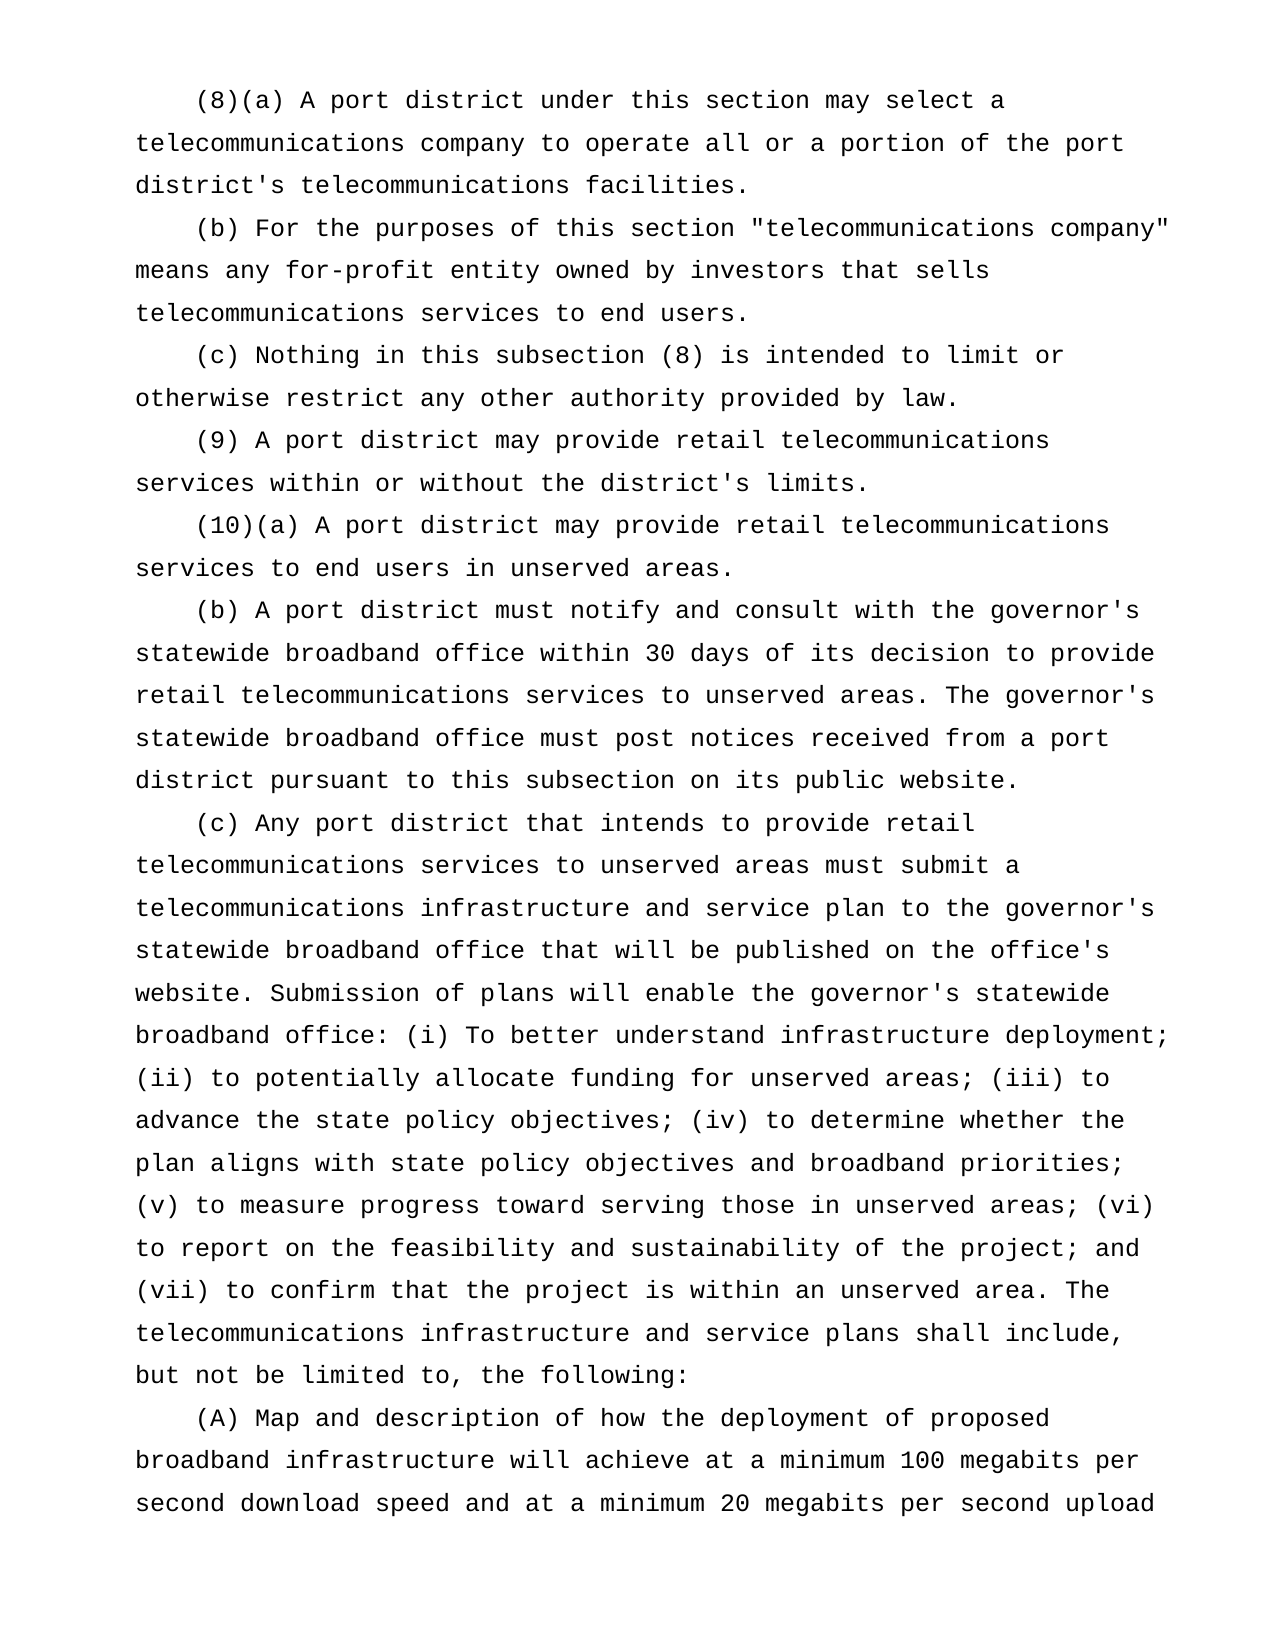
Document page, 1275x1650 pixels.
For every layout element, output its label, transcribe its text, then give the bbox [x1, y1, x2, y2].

text (c) Nothing in this subsection (8) is intended to limit or otherwise restrict any other authority provided by law. [135, 330, 1170, 415]
text (8)(a) A port district under this section may select a telecommunications company to operate all or a portion of the port district's telecommunications facilities. [135, 75, 1170, 202]
text (c) Any port district that intends to provide retail telecommunications services to unserved areas must submit a telecommunications infrastructure and service plan to the governor's statewide broadband office that will be published on the office's website. Submission of plans will enable the governor's statewide broadband office: (i) To better understand infrastructure deployment; (ii) to potentially allocate funding for unserved areas; (iii) to advance the state policy objectives; (iv) to determine whether the plan aligns with state policy objectives and broadband priorities; (v) to measure progress toward serving those in unserved areas; (vi) to report on the feasibility and sustainability of the project; and (vii) to confirm that the project is within an unserved area. The telecommunications infrastructure and service plans shall include, but not be limited to, the following: [135, 797, 1170, 1392]
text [135, 1392, 1170, 1520]
text (10)(a) A port district may provide retail telecommunications services to end users in unserved areas. [135, 500, 1170, 585]
text (9) A port district may provide retail telecommunications services within or without the district's limits. [135, 415, 1170, 500]
text (b) A port district must notify and consult with the governor's statewide broadband office within 30 days of its decision to provide retail telecommunications services to unserved areas. The governor's statewide broadband office must post notices received from a port district pursuant to this subsection on its public website. [135, 585, 1170, 797]
text (b) For the purposes of this section "telecommunications company" means any for-profit entity owned by investors that sells telecommunications services to end users. [135, 202, 1170, 330]
